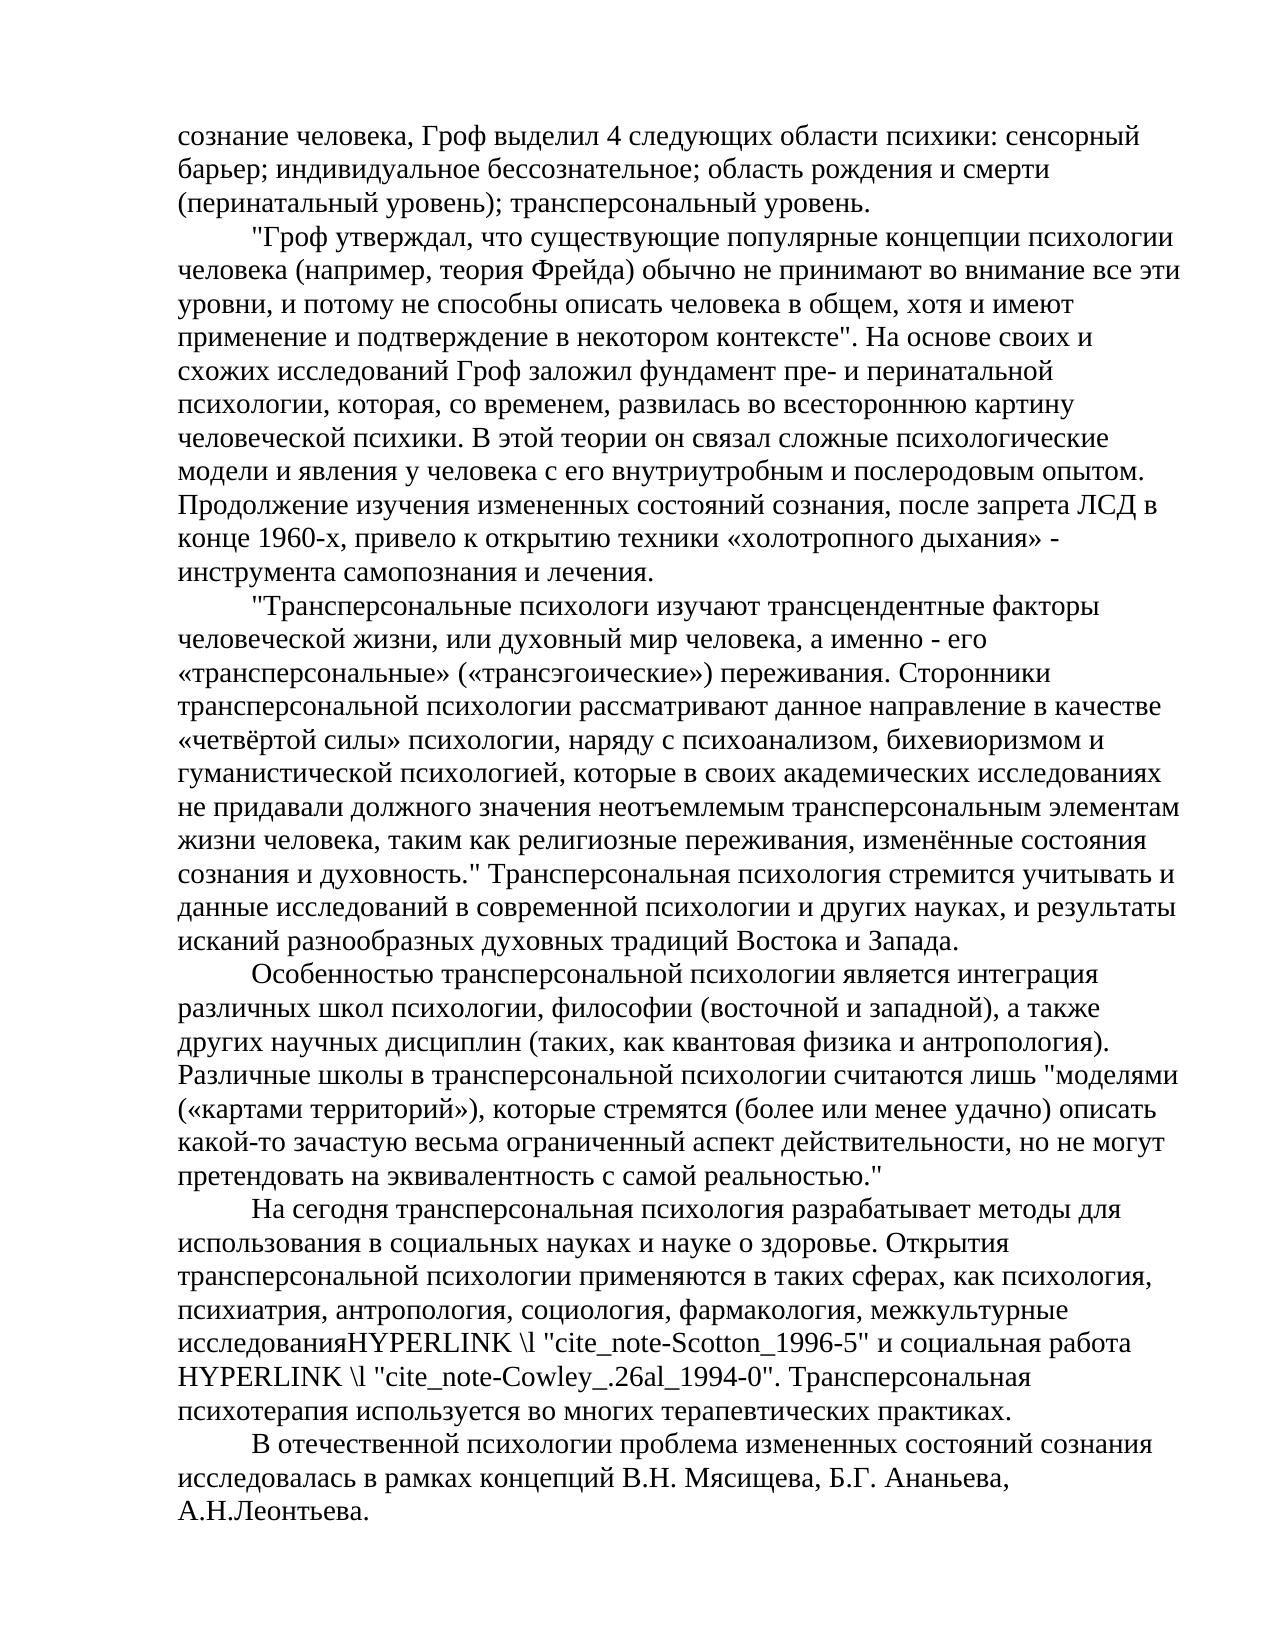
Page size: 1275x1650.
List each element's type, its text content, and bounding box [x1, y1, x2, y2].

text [177, 118, 1186, 219]
text Особенностью трансперсональной психологии является интеграция различных школ психологии, философии (восточной и западной), а также других научных дисциплин (таких, как квантовая физика и антропология). Различные школы в трансперсональной психологии считаются лишь "моделями («картами территорий»), которые стремятся (более или менее удачно) описать какой-то зачастую весьма ограниченный аспект действительности, но не могут претендовать на эквивалентность с самой реальностью." [177, 957, 1186, 1191]
text На сегодня трансперсональная психология разрабатывает методы для использования в социальных науках и науке о здоровье. Открытия трансперсональной психологии применяются в таких сферах, как психология, психиатрия, антропология, социология, фармакология, межкультурные исследованияHYPERLINK \l "cite_note-Scotton_1996-5" и социальная работа HYPERLINK \l "cite_note-Cowley_.26al_1994-0". Трансперсональная психотерапия используется во многих терапевтических практиках. [177, 1191, 1186, 1426]
text "Трансперсональные психологи изучают трансцендентные факторы человеческой жизни, или духовный мир человека, а именно - его «трансперсональные» («трансэгоические») переживания. Сторонники трансперсональной психологии рассматривают данное направление в качестве «четвёртой силы» психологии, наряду с психоанализом, бихевиоризмом и гуманистической психологией, которые в своих академических исследованиях не придавали должного значения неотъемлемым трансперсональным элементам жизни человека, таким как религиозные переживания, изменённые состояния сознания и духовность." Трансперсональная психология стремится учитывать и данные исследований в современной психологии и других науках, и результаты исканий разнообразных духовных традиций Востока и Запада. [177, 588, 1186, 957]
text В отечественной психологии проблема измененных состояний сознания исследовалась в рамках концепций В.Н. Мясищева, Б.Г. Ананьева, А.Н.Леонтьева. [177, 1426, 1186, 1527]
text "Гроф утверждал, что существующие популярные концепции психологии человека (например, теория Фрейда) обычно не принимают во внимание все эти уровни, и потому не способны описать человека в общем, хотя и имеют применение и подтверждение в некотором контексте". На основе своих и схожих исследований Гроф заложил фундамент пре- и перинатальной психологии, которая, со временем, развилась во всестороннюю картину человеческой психики. В этой теории он связал сложные психологические модели и явления у человека с его внутриутробным и послеродовым опытом. Продолжение изучения измененных состояний сознания, после запрета ЛСД в конце 1960-х, привело к открытию техники «холотропного дыхания» - инструмента самопознания и лечения. [177, 219, 1186, 588]
